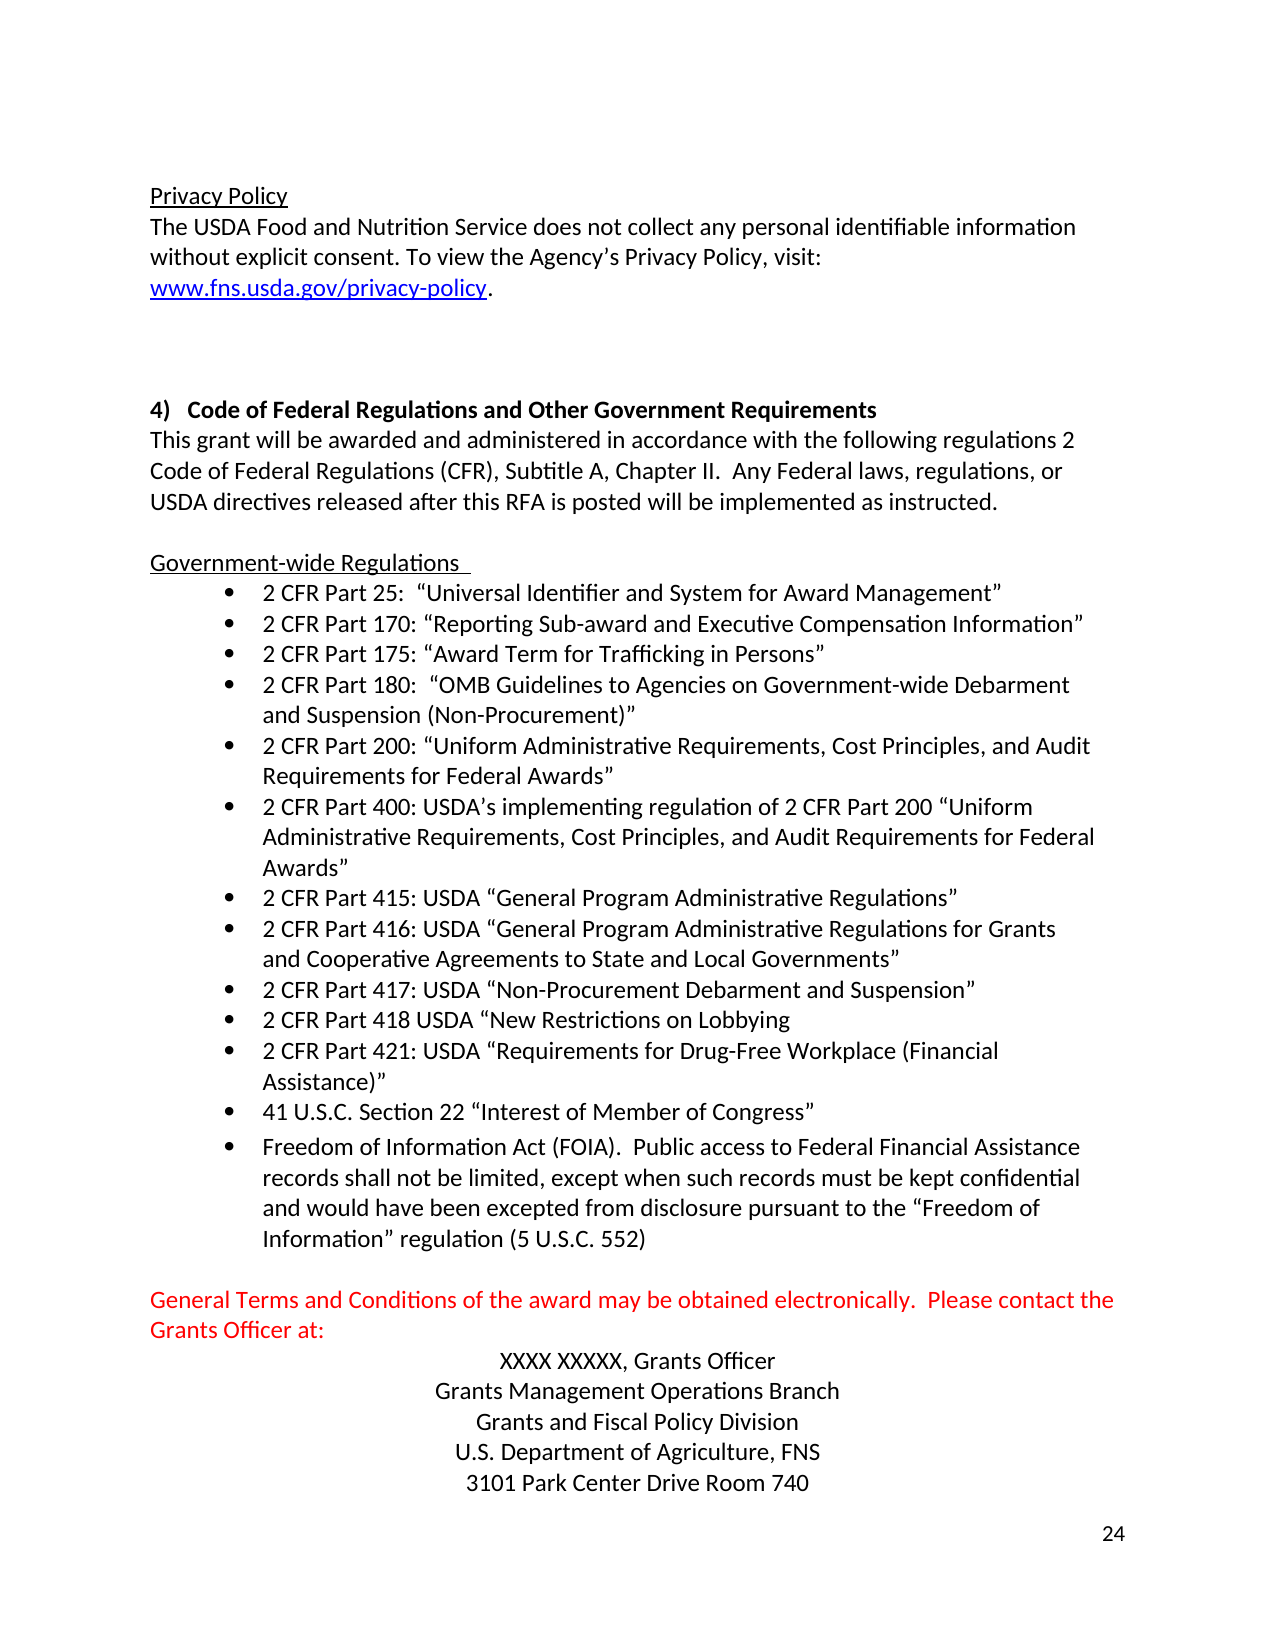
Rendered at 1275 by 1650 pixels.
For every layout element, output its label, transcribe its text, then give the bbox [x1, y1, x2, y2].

text 3101 Park Center Drive Room 740 [150, 1467, 1125, 1497]
list 2 CFR Part 418 USDA “New Restrictions on Lobbying [225, 1004, 1097, 1035]
text Government-wide Regulations [150, 547, 1125, 577]
text Grants Management Operations Branch [150, 1375, 1125, 1406]
text General Terms and Conditions of the award may be obtained electronically. Please contact the Grants Officer at: [150, 1284, 1125, 1345]
list 2 CFR Part 180: “OMB Guidelines to Agencies on Government-wide Debarment and Suspension (Non-Procurement)” [225, 669, 1097, 730]
text XXXX XXXXX, Grants Officer [150, 1345, 1125, 1375]
list Code of Federal Regulations and Other Government Requirements [150, 394, 1125, 425]
text Grants and Fiscal Policy Division [150, 1406, 1125, 1436]
list 2 CFR Part 400: USDA’s implementing regulation of 2 CFR Part 200 “Uniform Administrative Requirements, Cost Principles, and Audit Requirements for Federal Awards” [225, 791, 1097, 882]
text Privacy Policy [150, 181, 1096, 211]
list 2 CFR Part 170: “Reporting Sub-award and Executive Compensation Information” [225, 608, 1097, 638]
list 41 U.S.C. Section 22 “Interest of Member of Congress” [225, 1096, 1097, 1127]
list 2 CFR Part 415: USDA “General Program Administrative Regulations” [225, 882, 1097, 913]
list 2 CFR Part 25: “Universal Identifier and System for Award Management” [225, 577, 1097, 608]
list 2 CFR Part 417: USDA “Non-Procurement Debarment and Suspension” [225, 974, 1097, 1004]
list 2 CFR Part 200: “Uniform Administrative Requirements, Cost Principles, and Audit Requirements for Federal Awards” [225, 730, 1097, 791]
list 2 CFR Part 416: USDA “General Program Administrative Regulations for Grants and Cooperative Agreements to State and Local Governments” [225, 913, 1097, 974]
list 2 CFR Part 175: “Award Term for Trafficking in Persons” [225, 638, 1097, 669]
text U.S. Department of Agriculture, FNS [150, 1436, 1125, 1467]
list Freedom of Information Act (FOIA). Public access to Federal Financial Assistance records shall not be limited, except when such records must be kept confidential and would have been excepted from disclosure pursuant to the “Freedom of Information” regulation (5 U.S.C. 552) [225, 1131, 1097, 1253]
list 2 CFR Part 421: USDA “Requirements for Drug-Free Workplace (Financial Assistance)” [225, 1035, 1097, 1096]
text The USDA Food and Nutrition Service does not collect any personal identifiable information without explicit consent. To view the Agency’s Privacy Policy, visit: www.fns.usda.gov/privacy-policy. [150, 211, 1096, 303]
text This grant will be awarded and administered in accordance with the following regulations 2 Code of Federal Regulations (CFR), Subtitle A, Chapter II. Any Federal laws, regulations, or USDA directives released after this RFA is posted will be implemented as instructed. [150, 425, 1125, 516]
